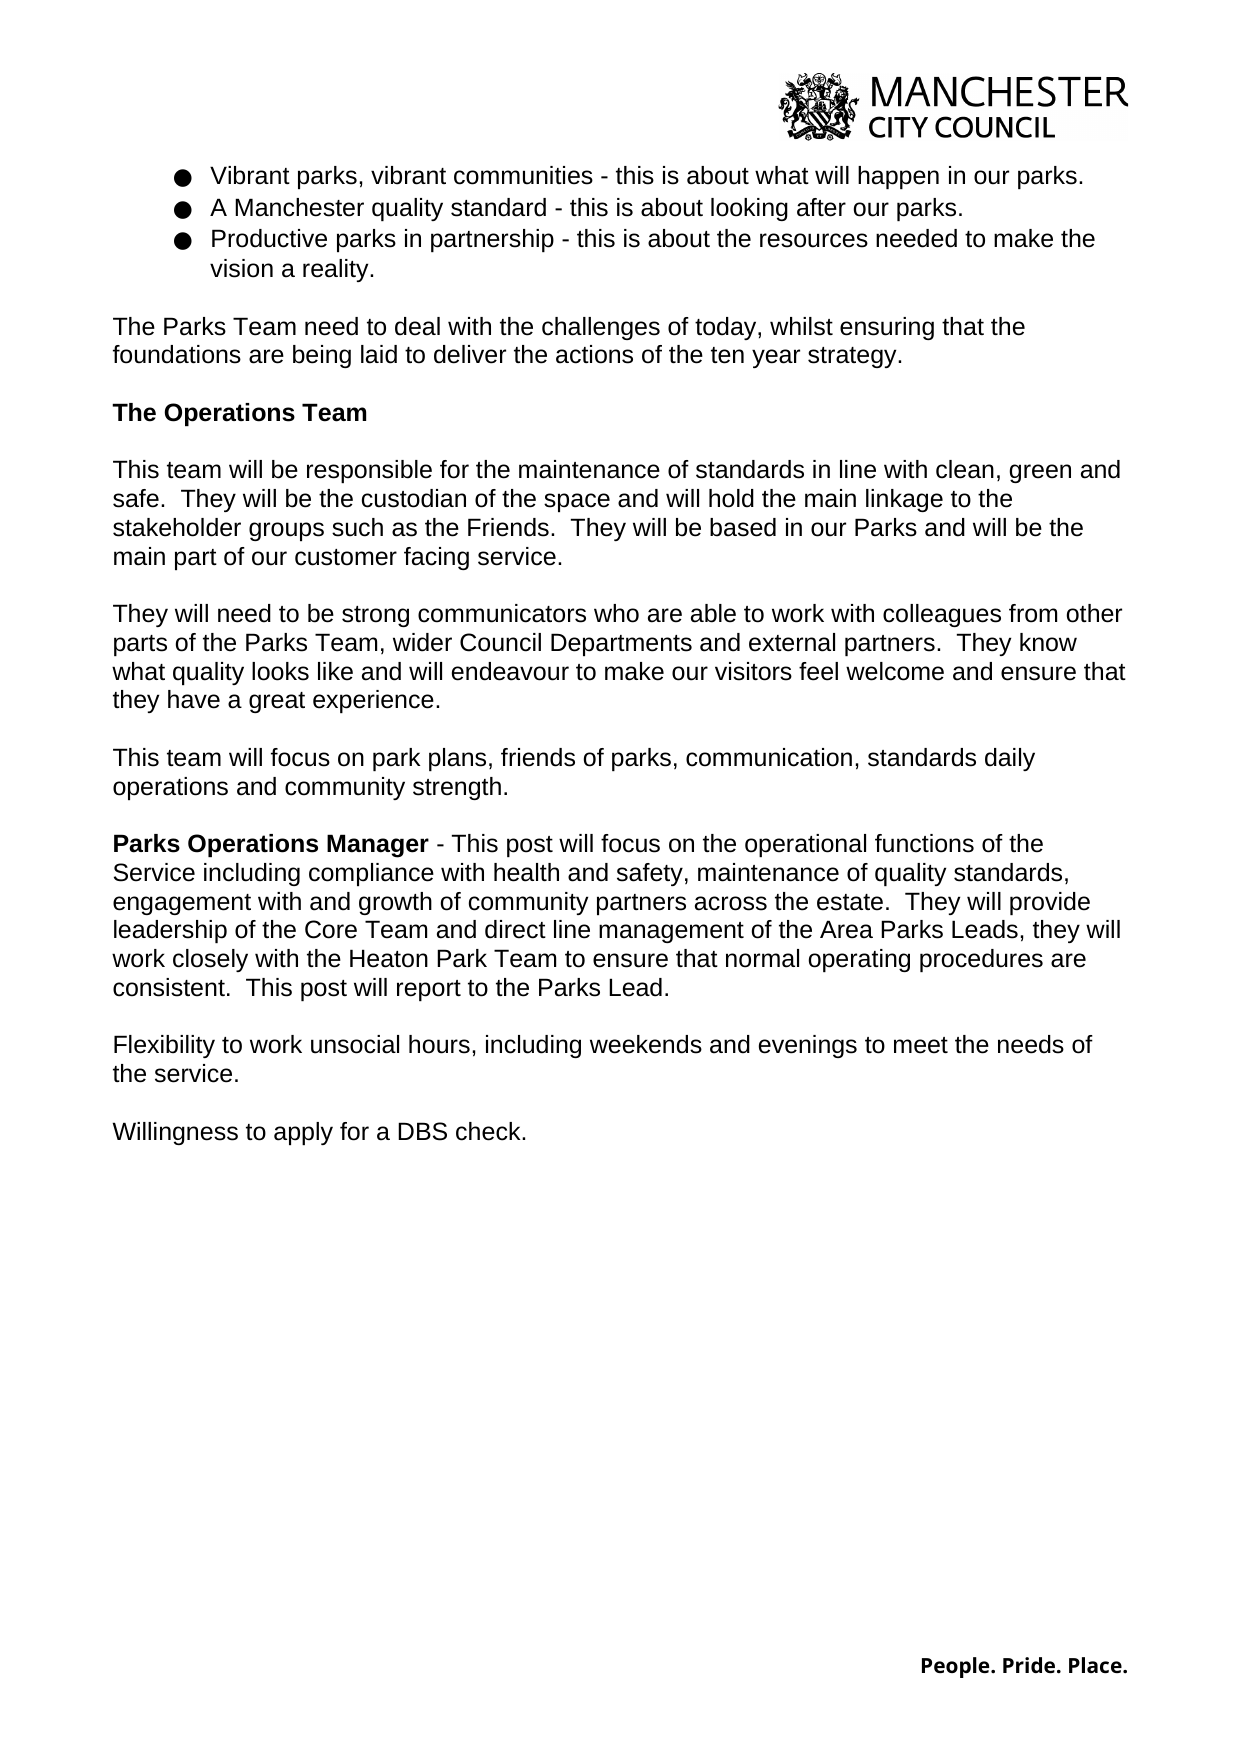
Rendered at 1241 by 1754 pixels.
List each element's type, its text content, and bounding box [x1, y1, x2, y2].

text This team will be responsible for the maintenance of standards in line with clean, green and safe. They will be the custodian of the space and will hold the main linkage to the stakeholder groups such as the Friends. They will be based in our Parks and will be the main part of our customer facing service. [112, 455, 1128, 570]
text The Operations Team [112, 398, 1128, 426]
picture [778, 73, 1129, 141]
text Willingness to apply for a DBS check. [112, 1116, 1128, 1145]
list A Manchester quality standard - this is about looking after our parks. [173, 191, 1128, 223]
text Parks Operations Manager - This post will focus on the operational functions of the Service including compliance with health and safety, maintenance of quality standards, engagement with and growth of community partners across the estate. They will provide leadership of the Core Team and direct line management of the Area Parks Leads, they will work closely with the Heaton Park Team to ensure that normal operating procedures are consistent. This post will report to the Parks Lead. [112, 829, 1128, 1001]
text This team will focus on park plans, friends of parks, communication, standards daily operations and community strength. [112, 743, 1128, 800]
text The Parks Team need to deal with the challenges of today, whilst ensuring that the foundations are being laid to deliver the actions of the ten year strategy. [112, 311, 1128, 369]
text They will need to be strong communicators who are able to work with colleagues from other parts of the Parks Team, wider Council Departments and external partners. They know what quality looks like and will endeavour to make our visitors feel welcome and ensure that they have a great experience. [112, 599, 1128, 714]
list Productive parks in partnership - this is about the resources needed to make the vision a reality. [173, 223, 1128, 283]
text Flexibility to work unsocial hours, including weekends and evenings to meet the needs of the service. [112, 1030, 1128, 1088]
list Vibrant parks, vibrant communities - this is about what will happen in our parks. [173, 160, 1128, 191]
